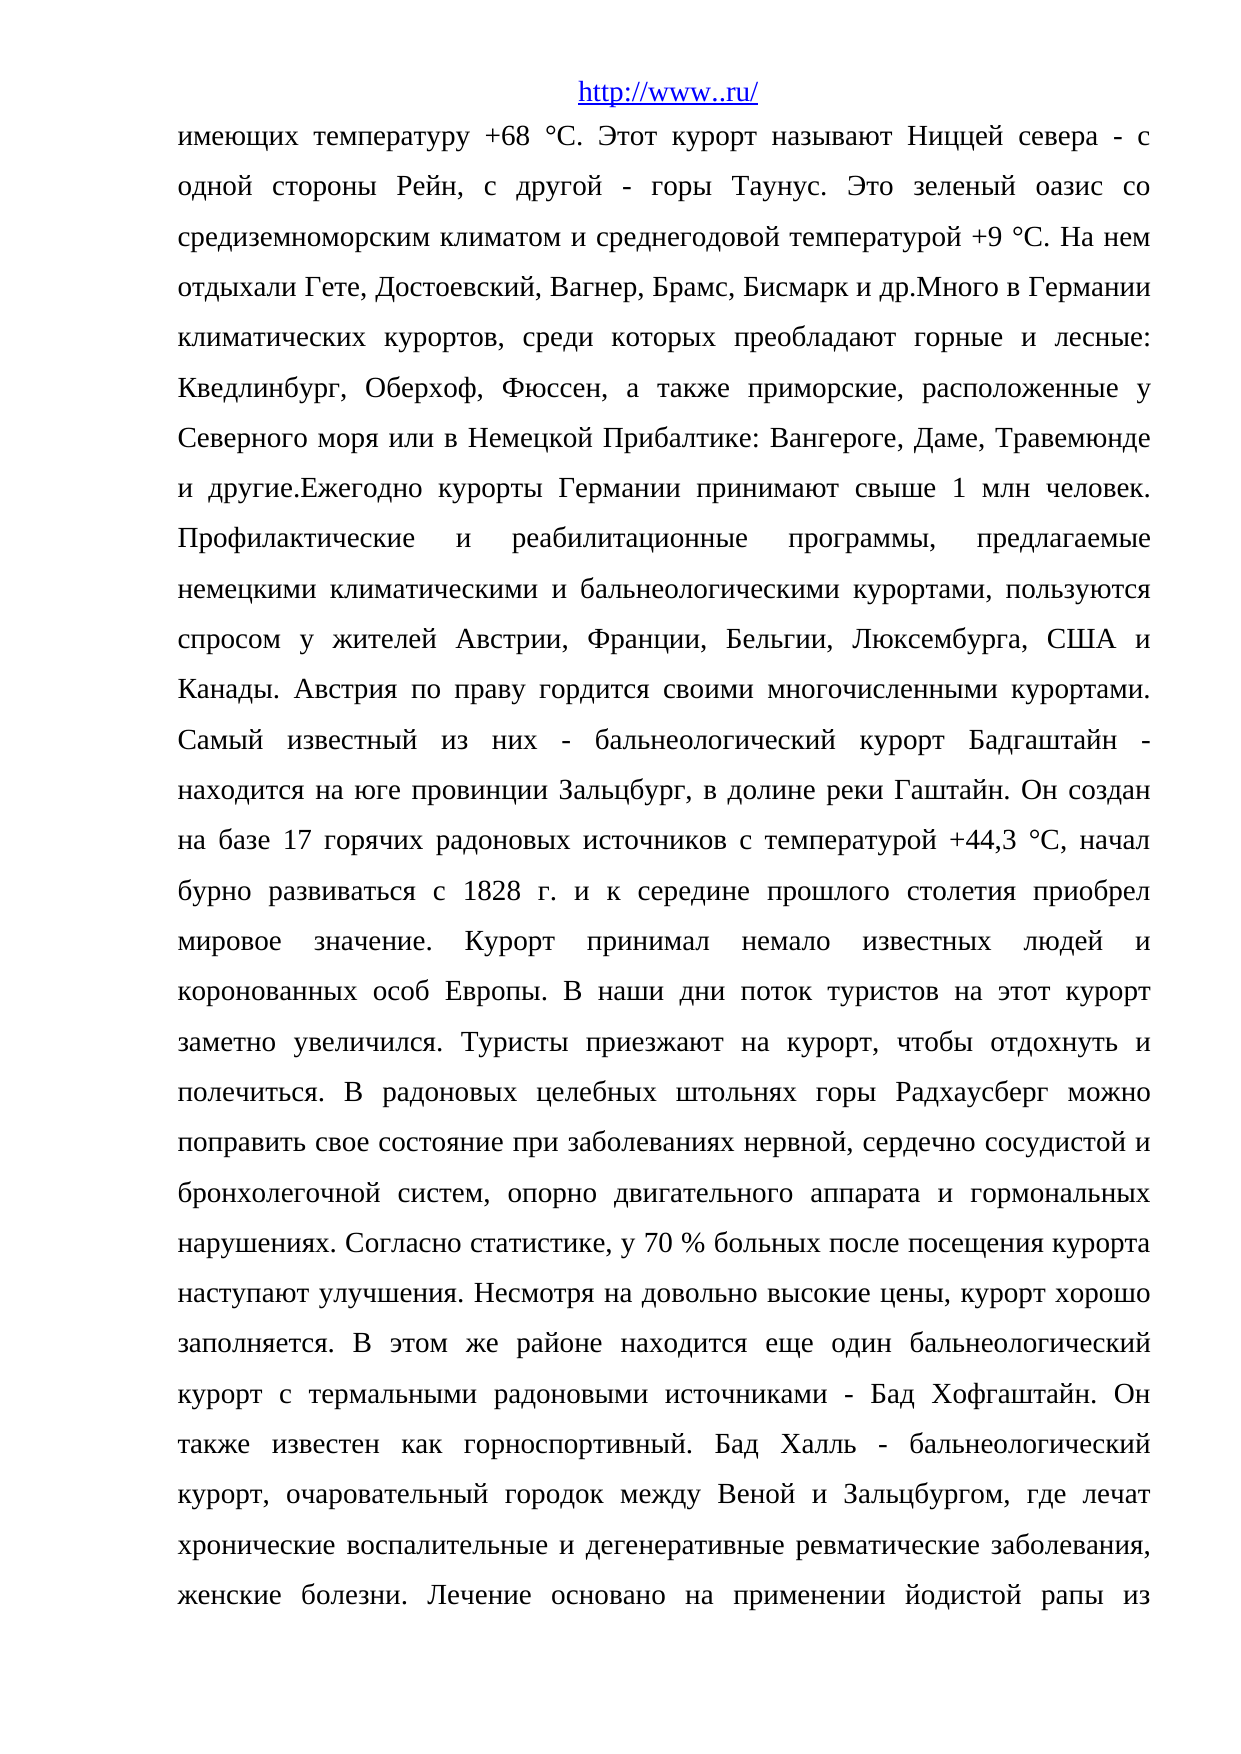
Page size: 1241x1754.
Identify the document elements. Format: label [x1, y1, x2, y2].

text [177, 118, 1152, 1611]
